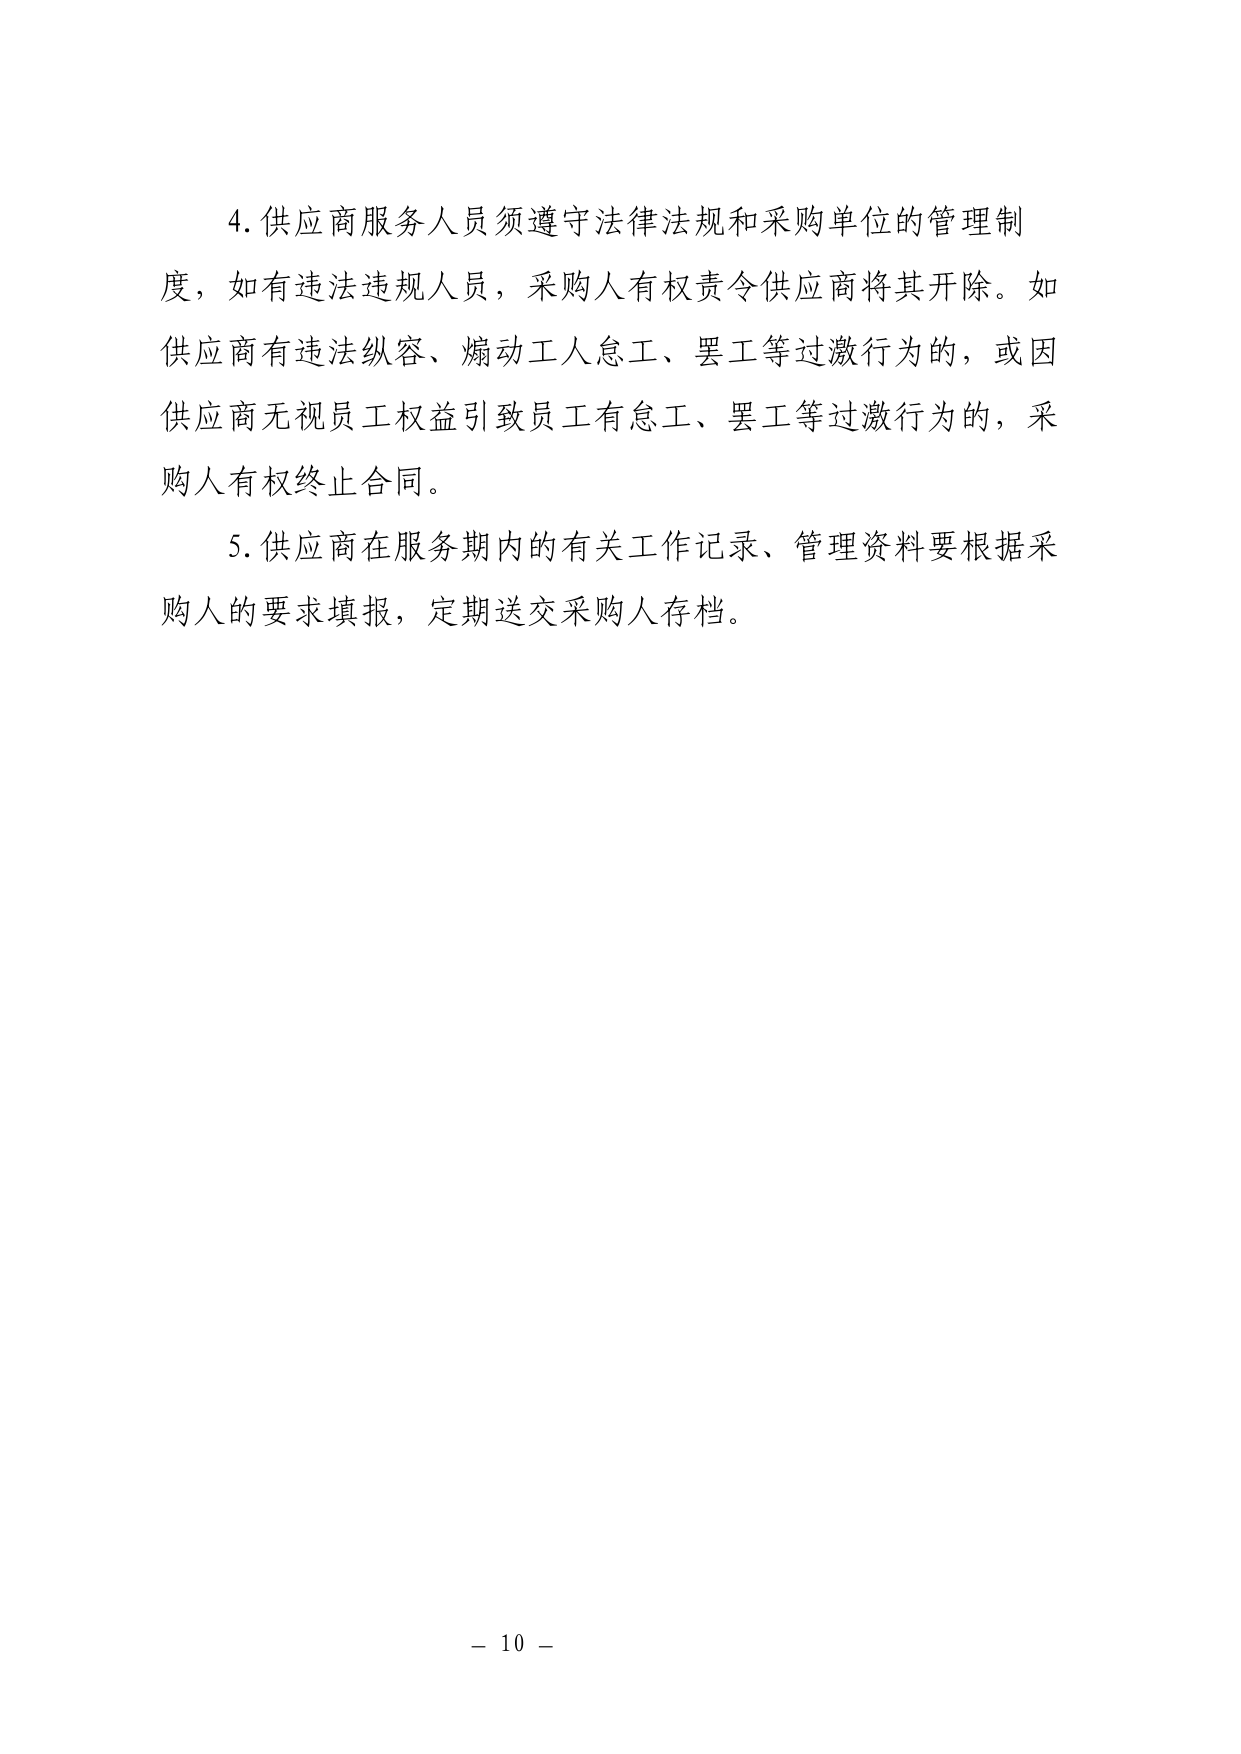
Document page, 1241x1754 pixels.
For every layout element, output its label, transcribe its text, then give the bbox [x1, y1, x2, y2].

text 4.供应商服务人员须遵守法律法规和采购单位的管理制度，如有违法违规人员，采购人有权责令供应商将其开除。如供应商有违法纵容、煽动工人怠工、罢工等过激行为的，或因供应商无视员工权益引致员工有怠工、罢工等过激行为的，采购人有权终止合同。 [159, 187, 1081, 512]
text 5.供应商在服务期内的有关工作记录、管理资料要根据采购人的要求填报，定期送交采购人存档。 [159, 512, 1081, 642]
